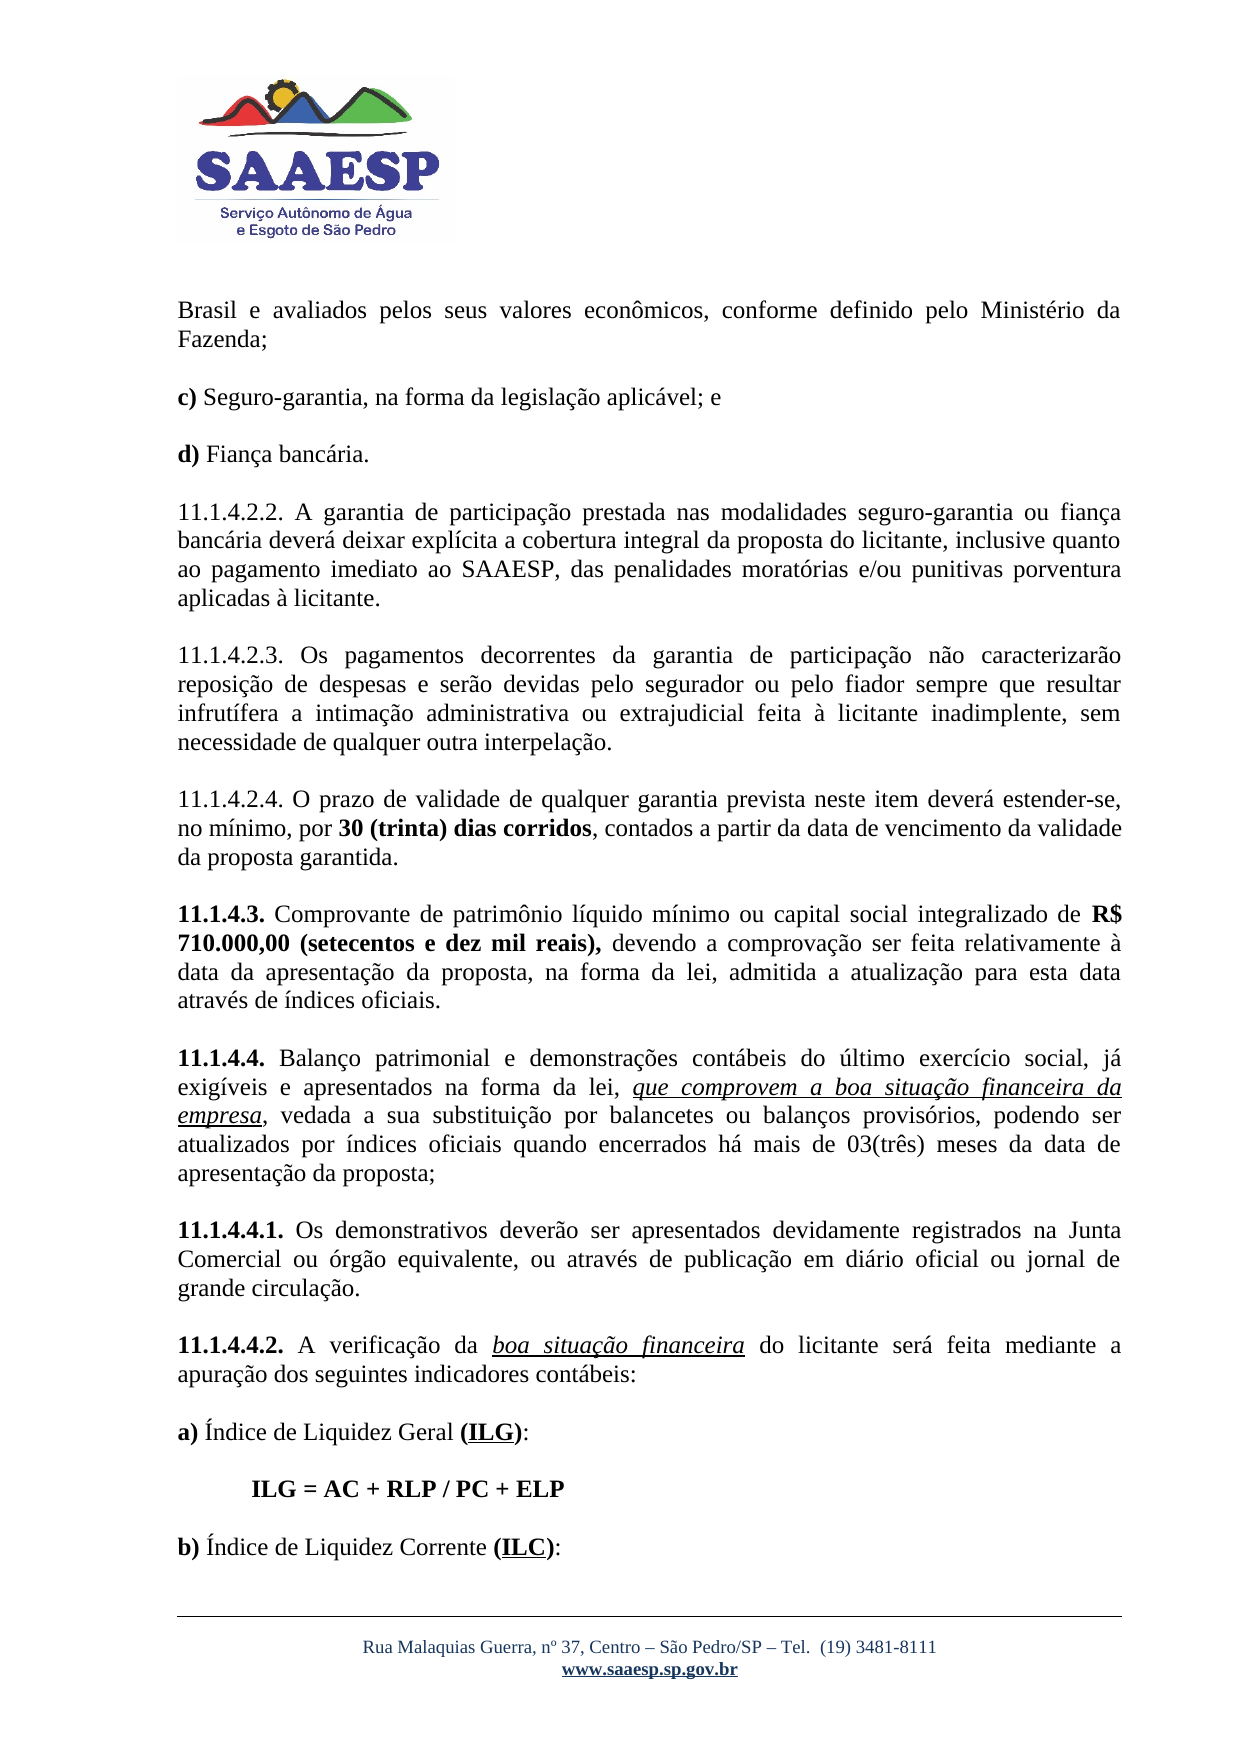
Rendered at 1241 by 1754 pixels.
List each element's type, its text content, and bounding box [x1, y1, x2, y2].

text ILG = AC + RLP / PC + ELP [177, 1474, 915, 1503]
text b) Índice de Liquidez Corrente (ILC): [177, 1532, 1122, 1560]
text 11.1.4.2.4. O prazo de validade de qualquer garantia prevista neste item deverá estender-se, no mínimo, por 30 (trinta) dias corridos, contados a partir da data de vencimento da validade da proposta garantida. [177, 784, 1122, 870]
text 11.1.4.2.3. Os pagamentos decorrentes da garantia de participação não caracterizarão reposição de despesas e serão devidas pelo segurador ou pelo fiador sempre que resultar infrutífera a intimação administrativa ou extrajudicial feita à licitante inadimplente, sem necessidade de qualquer outra interpelação. [177, 640, 1122, 755]
text d) Fiança bancária. [177, 439, 1122, 468]
text 11.1.4.4.2. A verificação da boa situação financeira do licitante será feita mediante a apuração dos seguintes indicadores contábeis: [177, 1330, 1122, 1388]
text 11.1.4.3. Comprovante de patrimônio líquido mínimo ou capital social integralizado de R$ 710.000,00 (setecentos e dez mil reais), devendo a comprovação ser feita relativamente à data da apresentação da proposta, na forma da lei, admitida a atualização para esta data através de índices oficiais. [177, 899, 1122, 1014]
picture [177, 75, 456, 243]
text c) Seguro-garantia, na forma da legislação aplicável; e [177, 382, 1122, 410]
text 11.1.4.4.1. Os demonstrativos deverão ser apresentados devidamente registrados na Junta Comercial ou órgão equivalente, ou através de publicação em diário oficial ou jornal de grande circulação. [177, 1215, 1122, 1302]
text a) Índice de Liquidez Geral (ILG): [177, 1417, 1122, 1445]
text 11.1.4.2.2. A garantia de participação prestada nas modalidades seguro-garantia ou fiança bancária deverá deixar explícita a cobertura integral da proposta do licitante, inclusive quanto ao pagamento imediato ao SAAESP, das penalidades moratórias e/ou punitivas porventura aplicadas à licitante. [177, 497, 1122, 612]
text 11.1.4.4. Balanço patrimonial e demonstrações contábeis do último exercício social, já exigíveis e apresentados na forma da lei, que comprovem a boa situação financeira da empresa, vedada a sua substituição por balancetes ou balanços provisórios, podendo ser atualizados por índices oficiais quando encerrados há mais de 03(três) meses da data de apresentação da proposta; [177, 1043, 1122, 1187]
